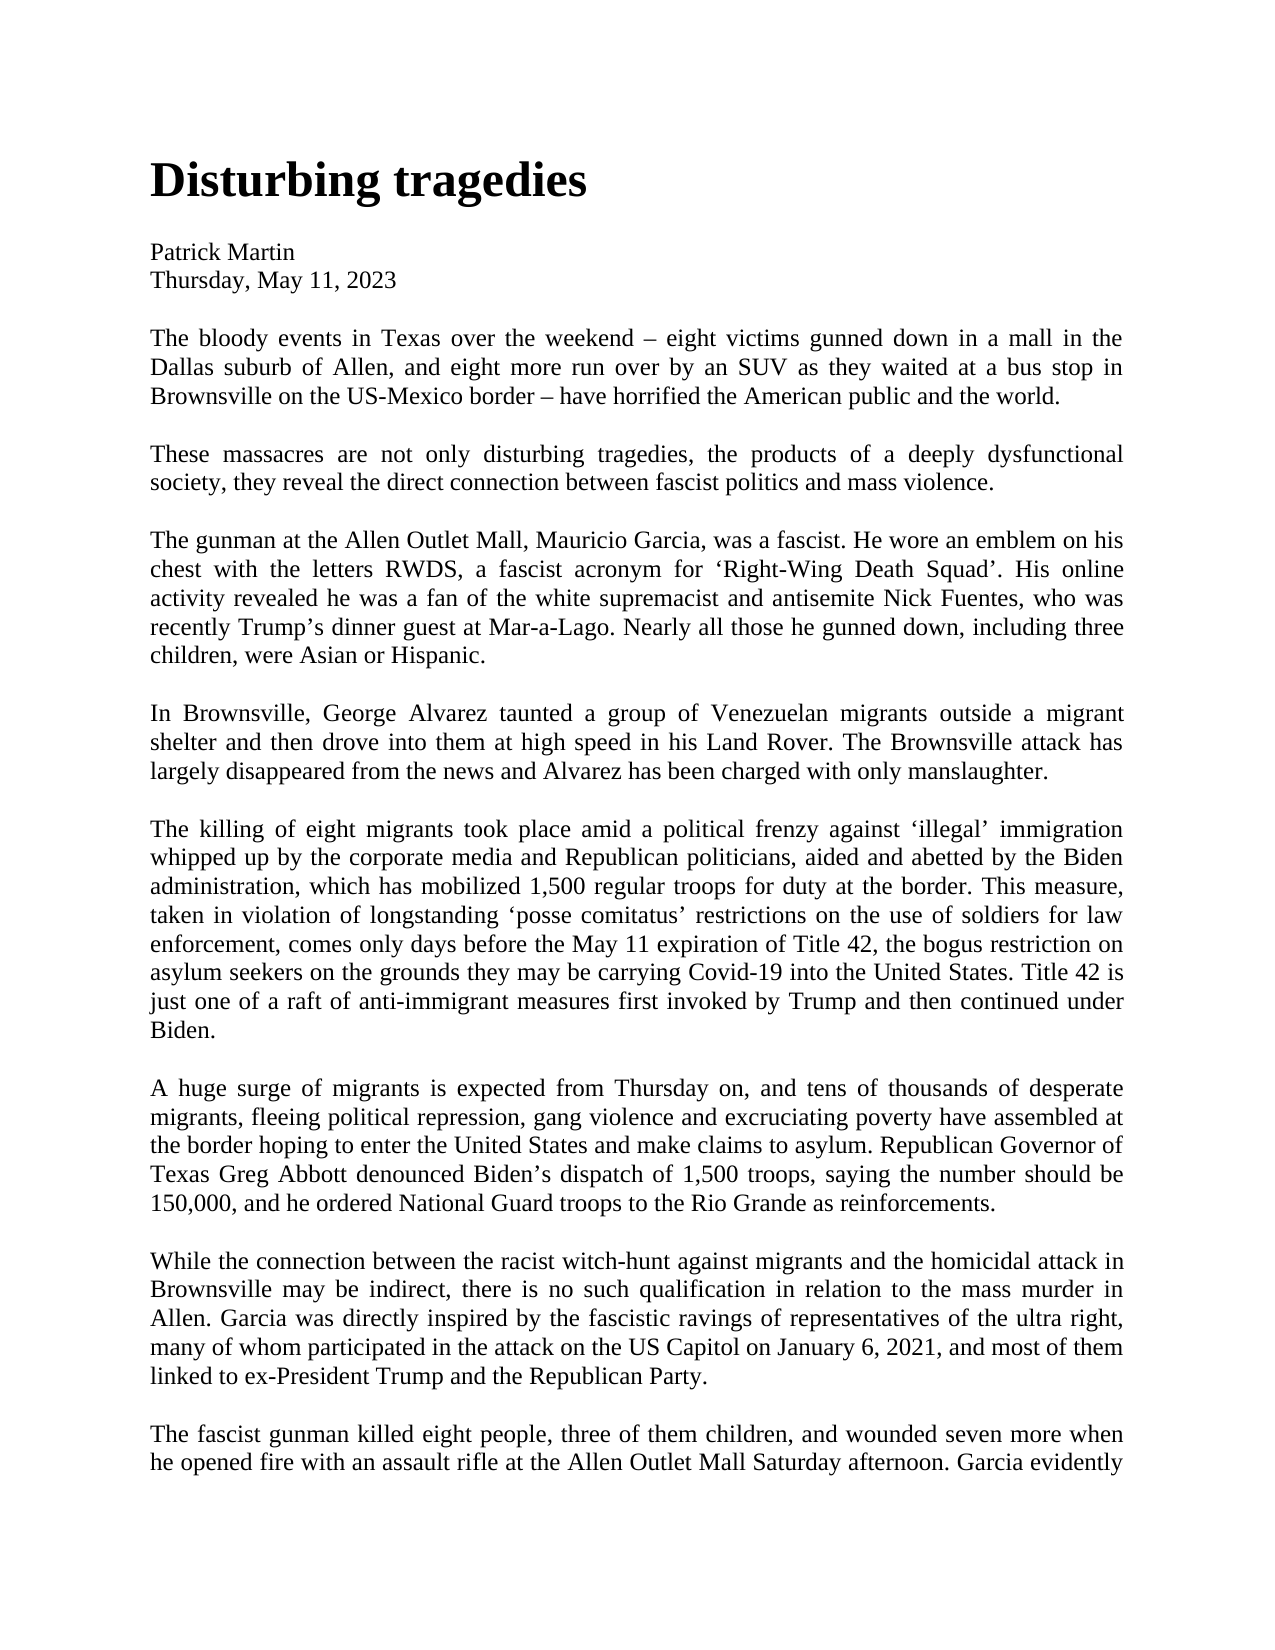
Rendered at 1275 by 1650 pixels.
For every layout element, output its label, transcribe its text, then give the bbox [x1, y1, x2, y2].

text Thursday, May 11, 2023 [150, 265, 1125, 294]
text In Brownsville, George Alvarez taunted a group of Venezuelan migrants outside a migrant shelter and then drove into them at high speed in his Land Rover. The Brownsville attack has largely disappeared from the news and Alvarez has been charged with only manslaughter. [150, 698, 1125, 784]
text Disturbing tragedies [150, 150, 1125, 207]
text The killing of eight migrants took place amid a political frenzy against ‘illegal’ immigration whipped up by the corporate media and Republican politicians, aided and abetted by the Biden administration, which has mobilized 1,500 regular troops for duty at the border. This measure, taken in violation of longstanding ‘posse comitatus’ restrictions on the use of soldiers for law enforcement, comes only days before the May 11 expiration of Title 42, the bogus restriction on asylum seekers on the grounds they may be carrying Covid-19 into the United States. Title 42 is just one of a raft of anti-immigrant measures first invoked by Trump and then continued under Biden. [150, 814, 1125, 1044]
text The bloody events in Texas over the weekend – eight victims gunned down in a mall in the Dallas suburb of Allen, and eight more run over by an SUV as they waited at a bus stop in Brownsville on the US-Mexico border – have horrified the American public and the world. [150, 323, 1125, 409]
text The gunman at the Allen Outlet Mall, Mauricio Garcia, was a fascist. He wore an emblem on his chest with the letters RWDS, a fascist acronym for ‘Right-Wing Death Squad’. His online activity revealed he was a fan of the white supremacist and antisemite Nick Fuentes, who was recently Trump’s dinner guest at Mar-a-Lago. Nearly all those he gunned down, including three children, were Asian or Hispanic. [150, 525, 1125, 669]
text While the connection between the racist witch-hunt against migrants and the homicidal attack in Brownsville may be indirect, there is no such qualification in relation to the mass murder in Allen. Garcia was directly inspired by the fascistic ravings of representatives of the ultra right, many of whom participated in the attack on the US Capitol on January 6, 2021, and most of them linked to ex-President Trump and the Republican Party. [150, 1246, 1125, 1389]
text These massacres are not only disturbing tragedies, the products of a deeply dysfunctional society, they reveal the direct connection between fascist politics and mass violence. [150, 439, 1125, 496]
text A huge surge of migrants is expected from Thursday on, and tens of thousands of desperate migrants, fleeing political repression, gang violence and excruciating poverty have assembled at the border hoping to enter the United States and make claims to asylum. Republican Governor of Texas Greg Abbott denounced Biden’s dispatch of 1,500 troops, saying the number should be 150,000, and he ordered National Guard troops to the Rio Grande as reinforcements. [150, 1073, 1125, 1217]
text Patrick Martin [150, 237, 1125, 265]
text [150, 1419, 1125, 1476]
